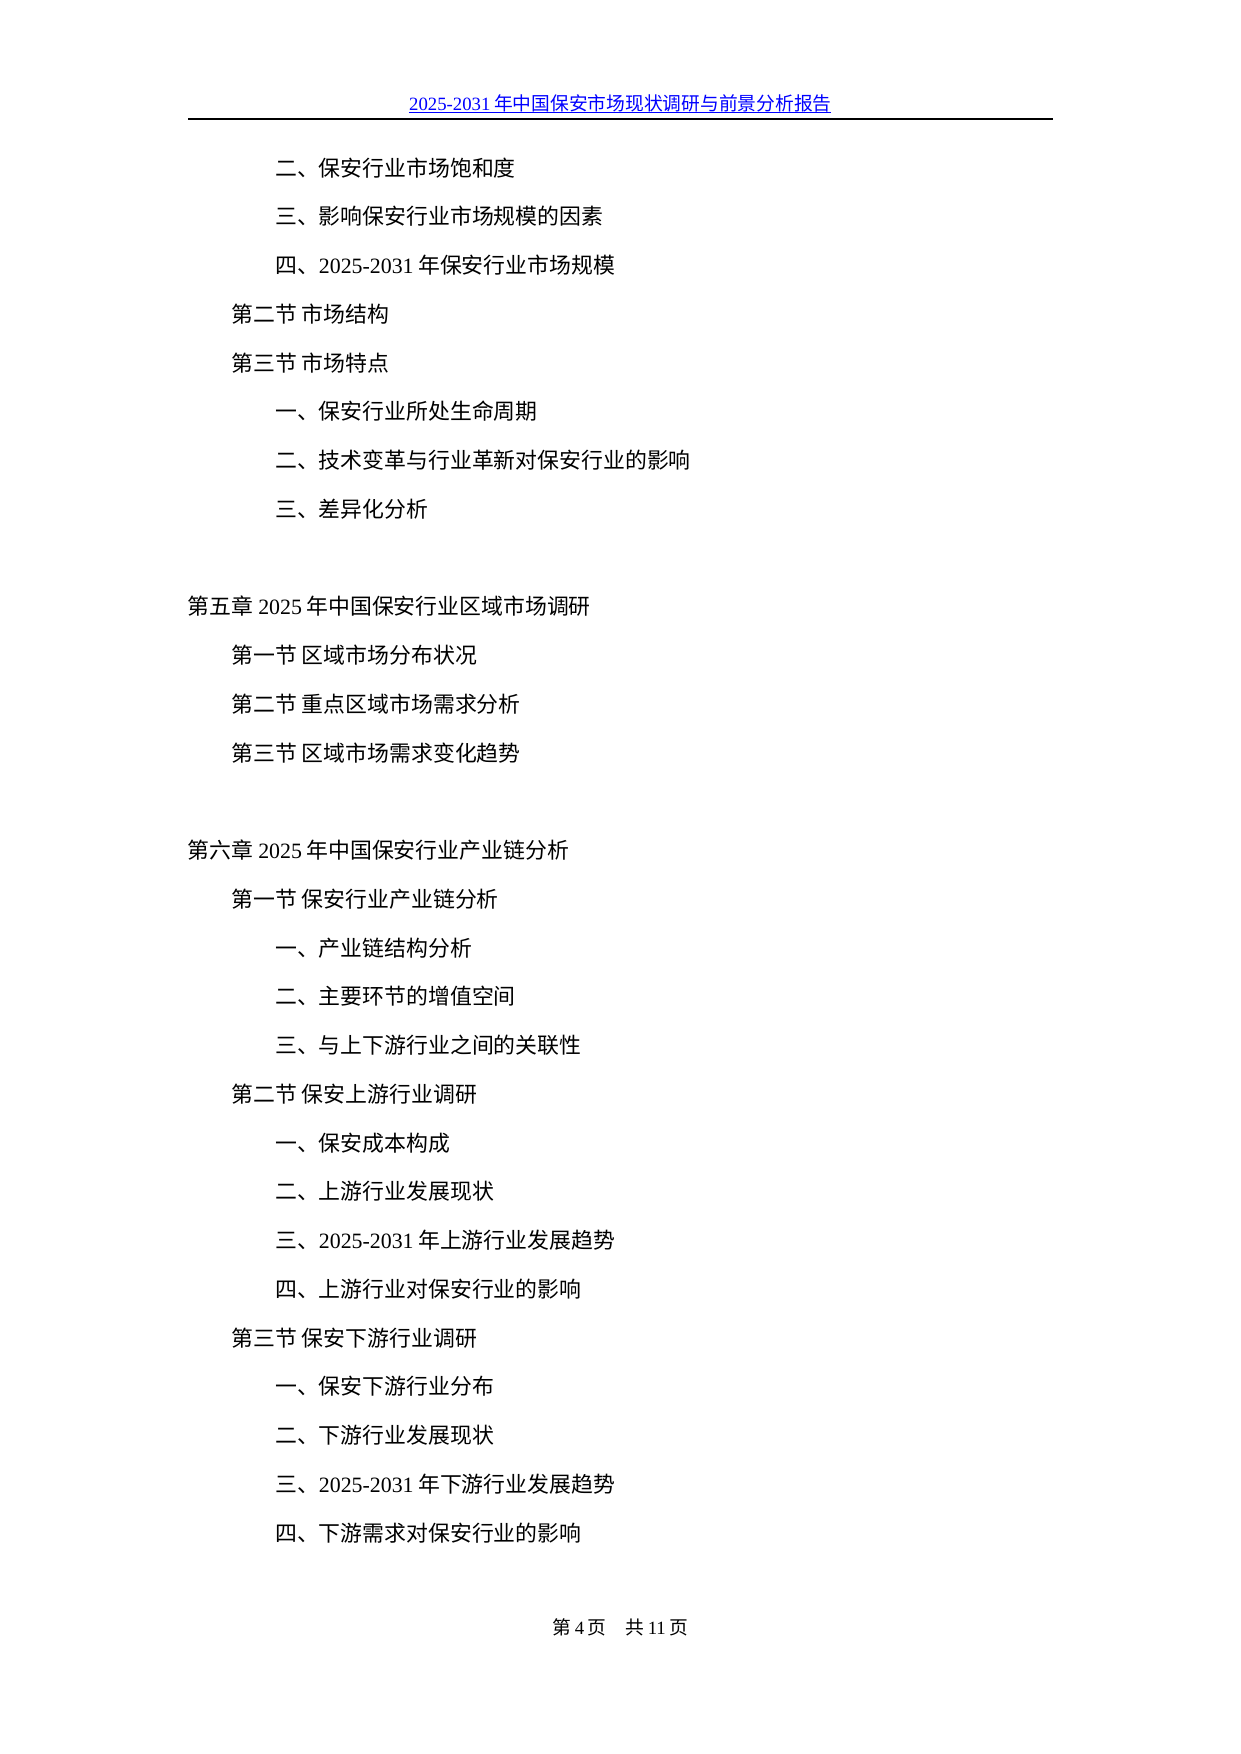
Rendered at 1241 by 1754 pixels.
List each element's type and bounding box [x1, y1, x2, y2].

text [187, 150, 1053, 1548]
